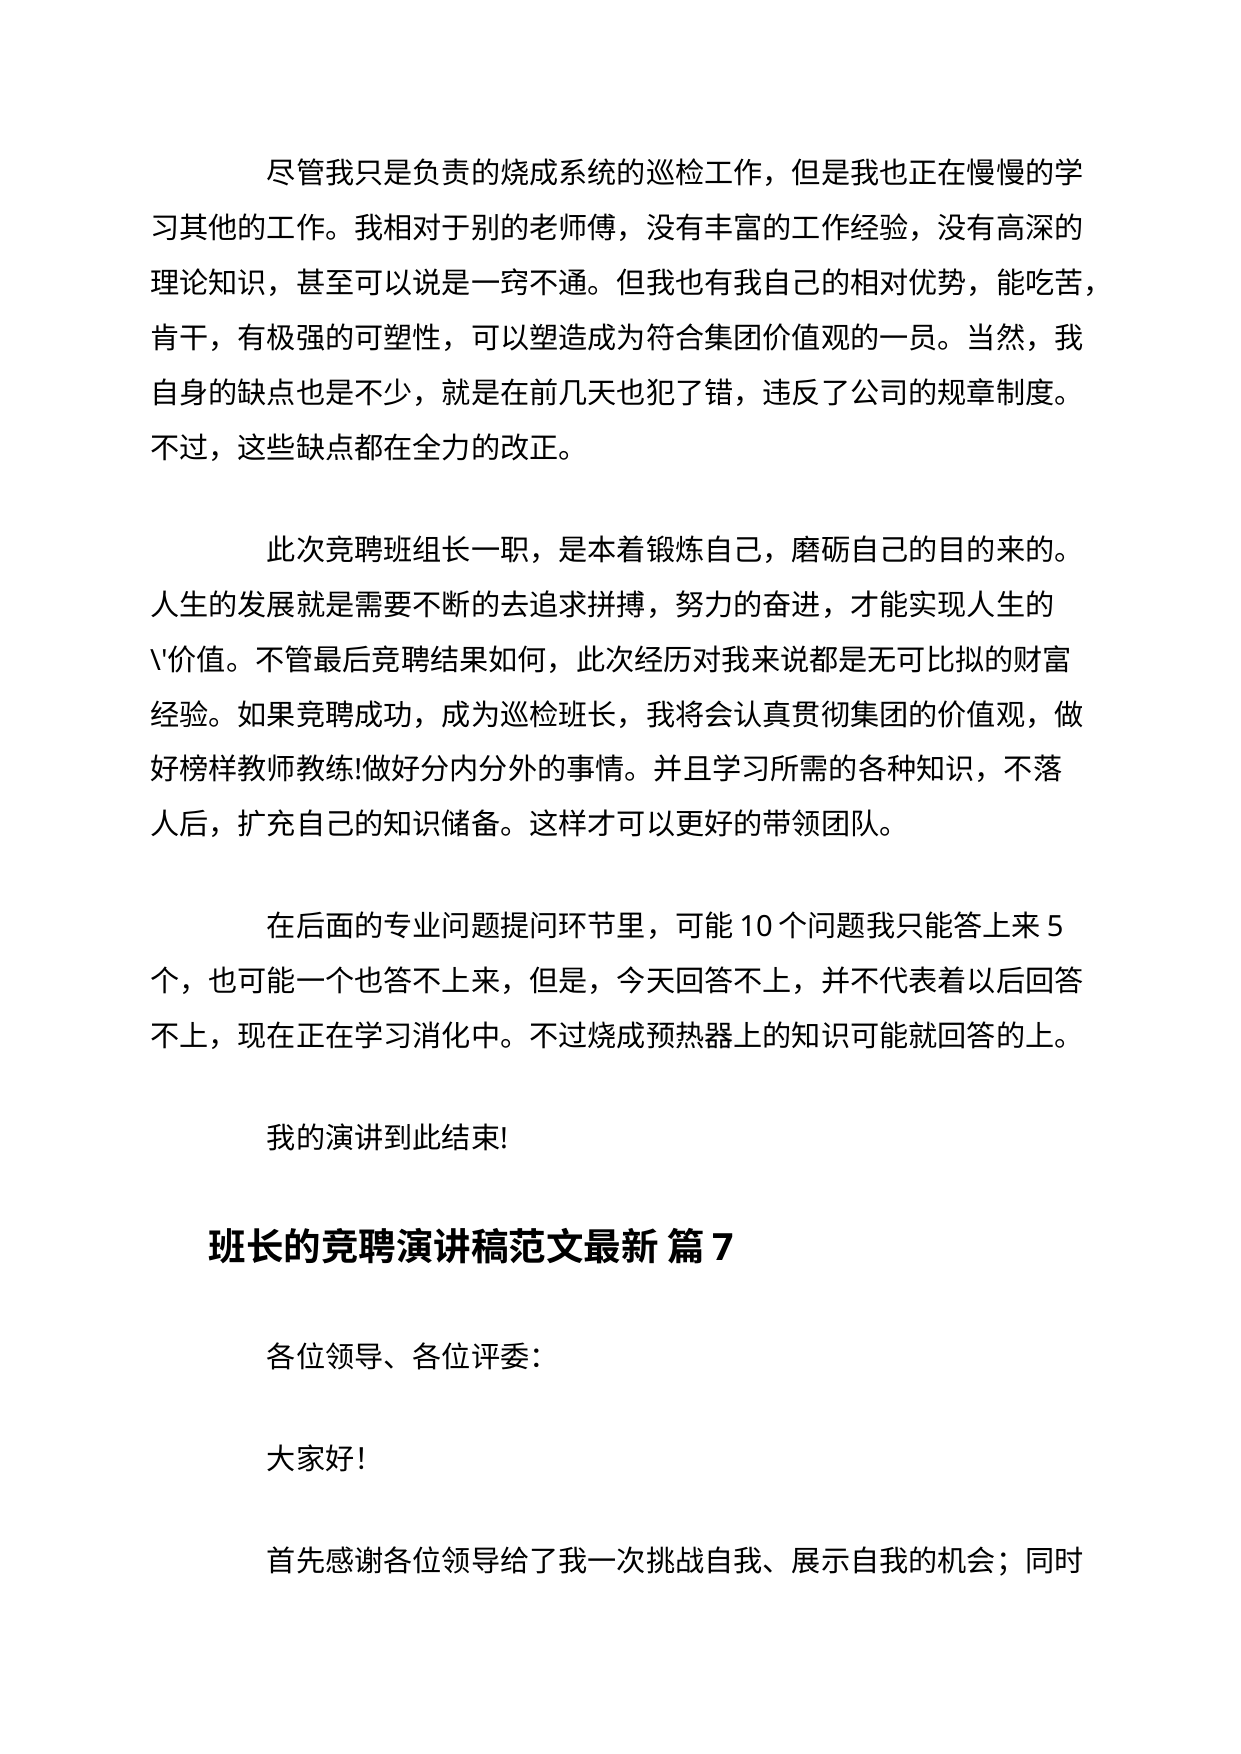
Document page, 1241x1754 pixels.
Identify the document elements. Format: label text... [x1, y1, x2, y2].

text 我的演讲到此结束! [150, 1114, 1090, 1157]
text 班长的竞聘演讲稿范文最新 篇7 [150, 1216, 1090, 1271]
text 在后面的专业问题提问环节里，可能10个问题我只能答上来5个，也可能一个也答不上来，但是，今天回答不上，并不代表着以后回答不上，现在正在学习消化中。不过烧成预热器上的知识可能就回答的上。 [150, 903, 1090, 1055]
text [150, 1537, 1090, 1580]
text 此次竞聘班组长一职，是本着锻炼自己，磨砺自己的目的来的。人生的发展就是需要不断的去追求拼搏，努力的奋进，才能实现人生的\'价值。不管最后竞聘结果如何，此次经历对我来说都是无可比拟的财富经验。如果竞聘成功，成为巡检班长，我将会认真贯彻集团的价值观，做好榜样教师教练!做好分内分外的事情。并且学习所需的各种知识，不落人后，扩充自己的知识储备。这样才可以更好的带领团队。 [150, 526, 1090, 843]
text 各位领导、各位评委： [150, 1334, 1090, 1376]
text 尽管我只是负责的烧成系统的巡检工作，但是我也正在慢慢的学习其他的工作。我相对于别的老师傅，没有丰富的工作经验，没有高深的理论知识，甚至可以说是一窍不通。但我也有我自己的相对优势，能吃苦，肯干，有极强的可塑性，可以塑造成为符合集团价值观的一员。当然，我自身的缺点也是不少，就是在前几天也犯了错，违反了公司的规章制度。不过，这些缺点都在全力的改正。 [150, 150, 1090, 467]
text 大家好！ [150, 1436, 1090, 1478]
